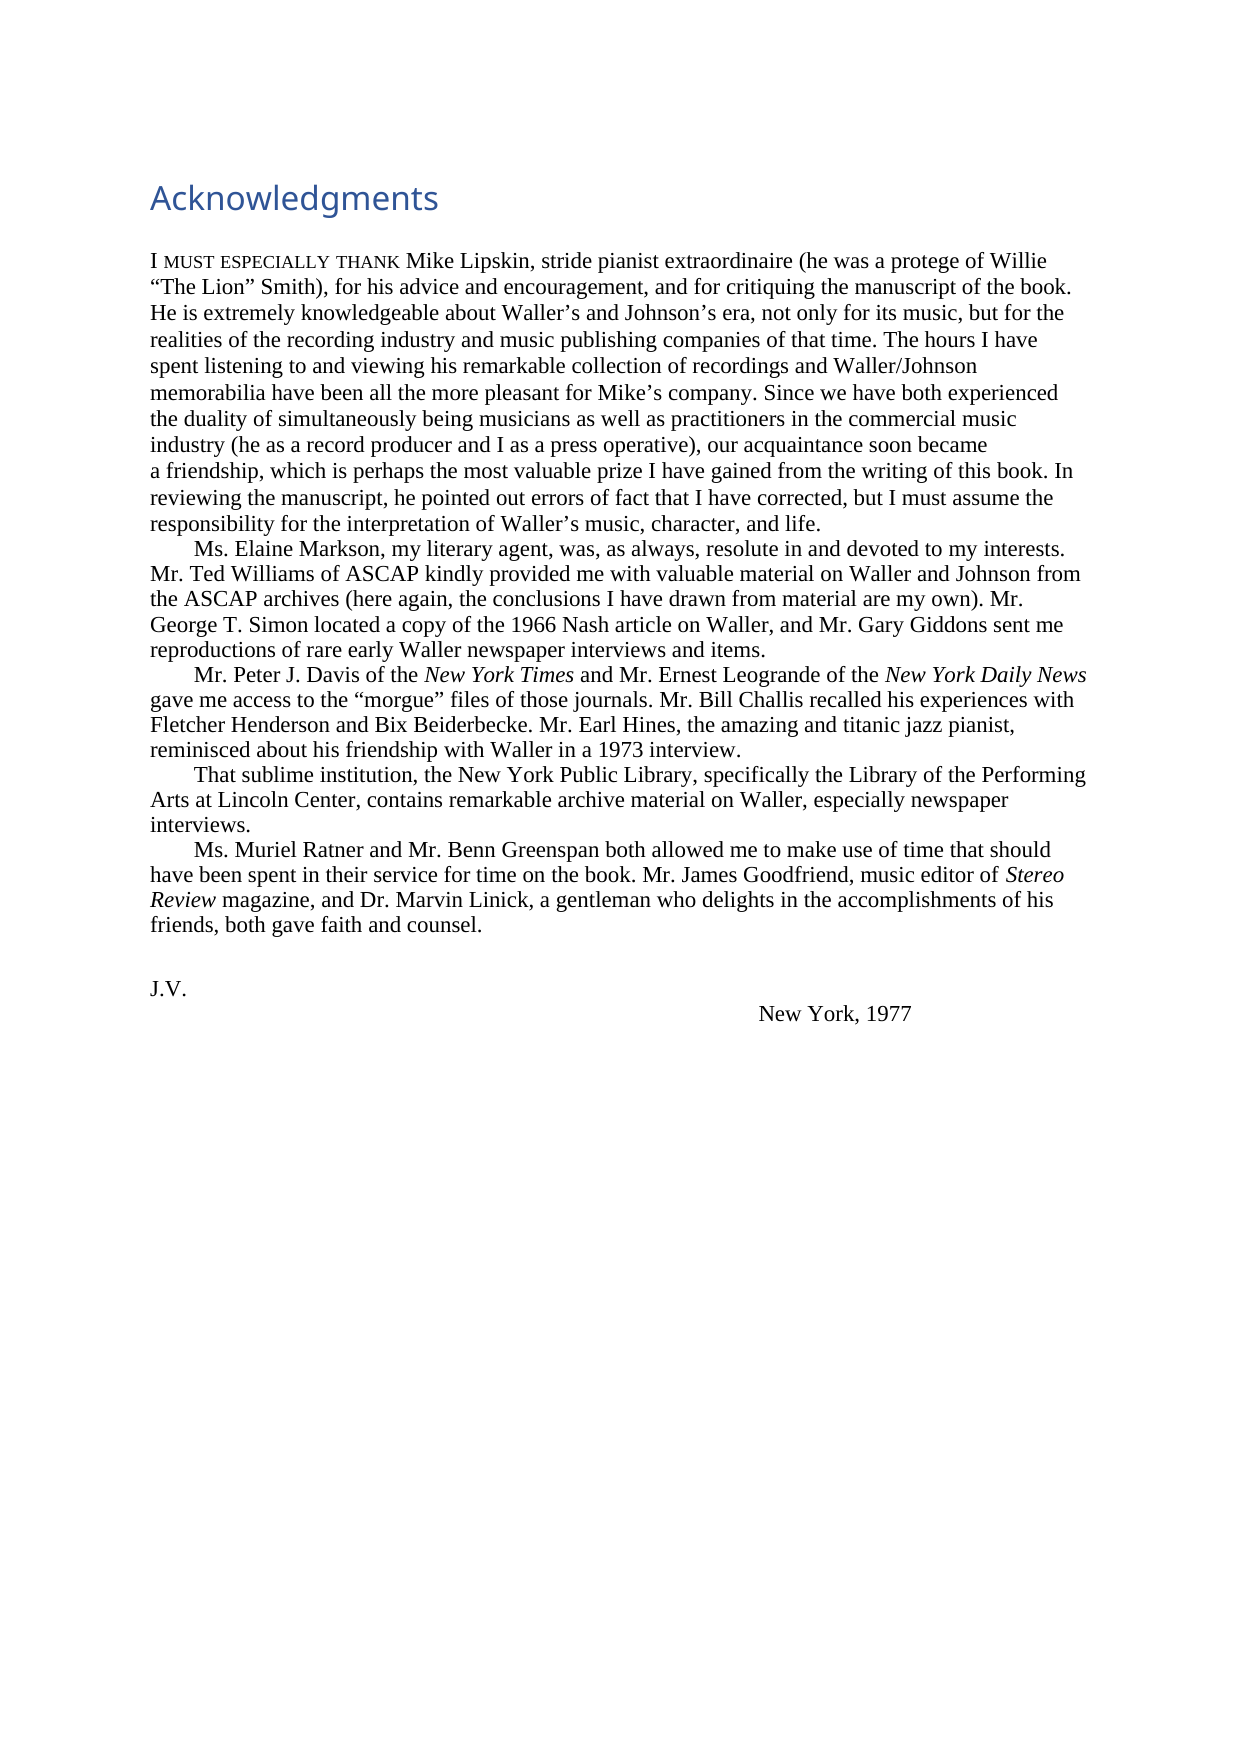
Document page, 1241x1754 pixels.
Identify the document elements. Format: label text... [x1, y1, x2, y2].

text That sublime institution, the New York Public Library, specifically the Library of the Performing Arts at Lincoln Center, contains remarkable archive material on Waller, especially newspaper interviews. [150, 762, 1090, 838]
text New York, 1977 [758, 1002, 1090, 1026]
text Ms. Muriel Ratner and Mr. Benn Greenspan both allowed me to make use of time that should have been spent in their service for time on the book. Mr. James Goodfriend, music editor of Stereo Review magazine, and Dr. Marvin Linick, a gentleman who delights in the accomplishments of his friends, both gave faith and counsel. [150, 838, 1090, 938]
text Mr. Peter J. Davis of the New York Times and Mr. Ernest Leogrande of the New York Daily News gave me access to the “morgue” files of those journals. Mr. Bill Challis recalled his experiences with Fletcher Henderson and Bix Beiderbecke. Mr. Earl Hines, the amazing and titanic jazz pianist, reminisced about his friendship with Waller in a 1973 interview. [150, 662, 1090, 762]
text J.V. [150, 975, 1090, 1002]
subtitle Acknowledgments [150, 175, 1090, 220]
text Ms. Elaine Markson, my literary agent, was, as always, resolute in and devoted to my interests. Mr. Ted Williams of ASCAP kindly provided me with valuable material on Waller and Johnson from the ASCAP archives (here again, the conclusions I have drawn from material are my own). Mr. George T. Simon located a copy of the 1966 Nash article on Waller, and Mr. Gary Giddons sent me reproductions of rare early Waller newspaper interviews and items. [150, 537, 1090, 662]
text I must especially thank Mike Lipskin, stride pianist extraordinaire (he was a protege of Willie “The Lion” Smith), for his advice and encouragement, and for critiquing the manuscript of the book. He is extremely knowledgeable about Waller’s and Johnson’s era, not only for its music, but for the realities of the recording industry and music publishing companies of that time. The hours I have spent listening to and viewing his remarkable collection of recordings and Waller/Johnson memorabilia have been all the more pleasant for Mike’s company. Since we have both experienced the duality of simultaneously being musicians as well as practitioners in the commercial music industry (he as a record producer and I as a press operative), our acquaintance soon became a friendship, which is perhaps the most valuable prize I have gained from the writing of this book. In reviewing the manuscript, he pointed out errors of fact that I have corrected, but I must assume the responsibility for the interpretation of Waller’s music, character, and life. [150, 247, 1090, 537]
